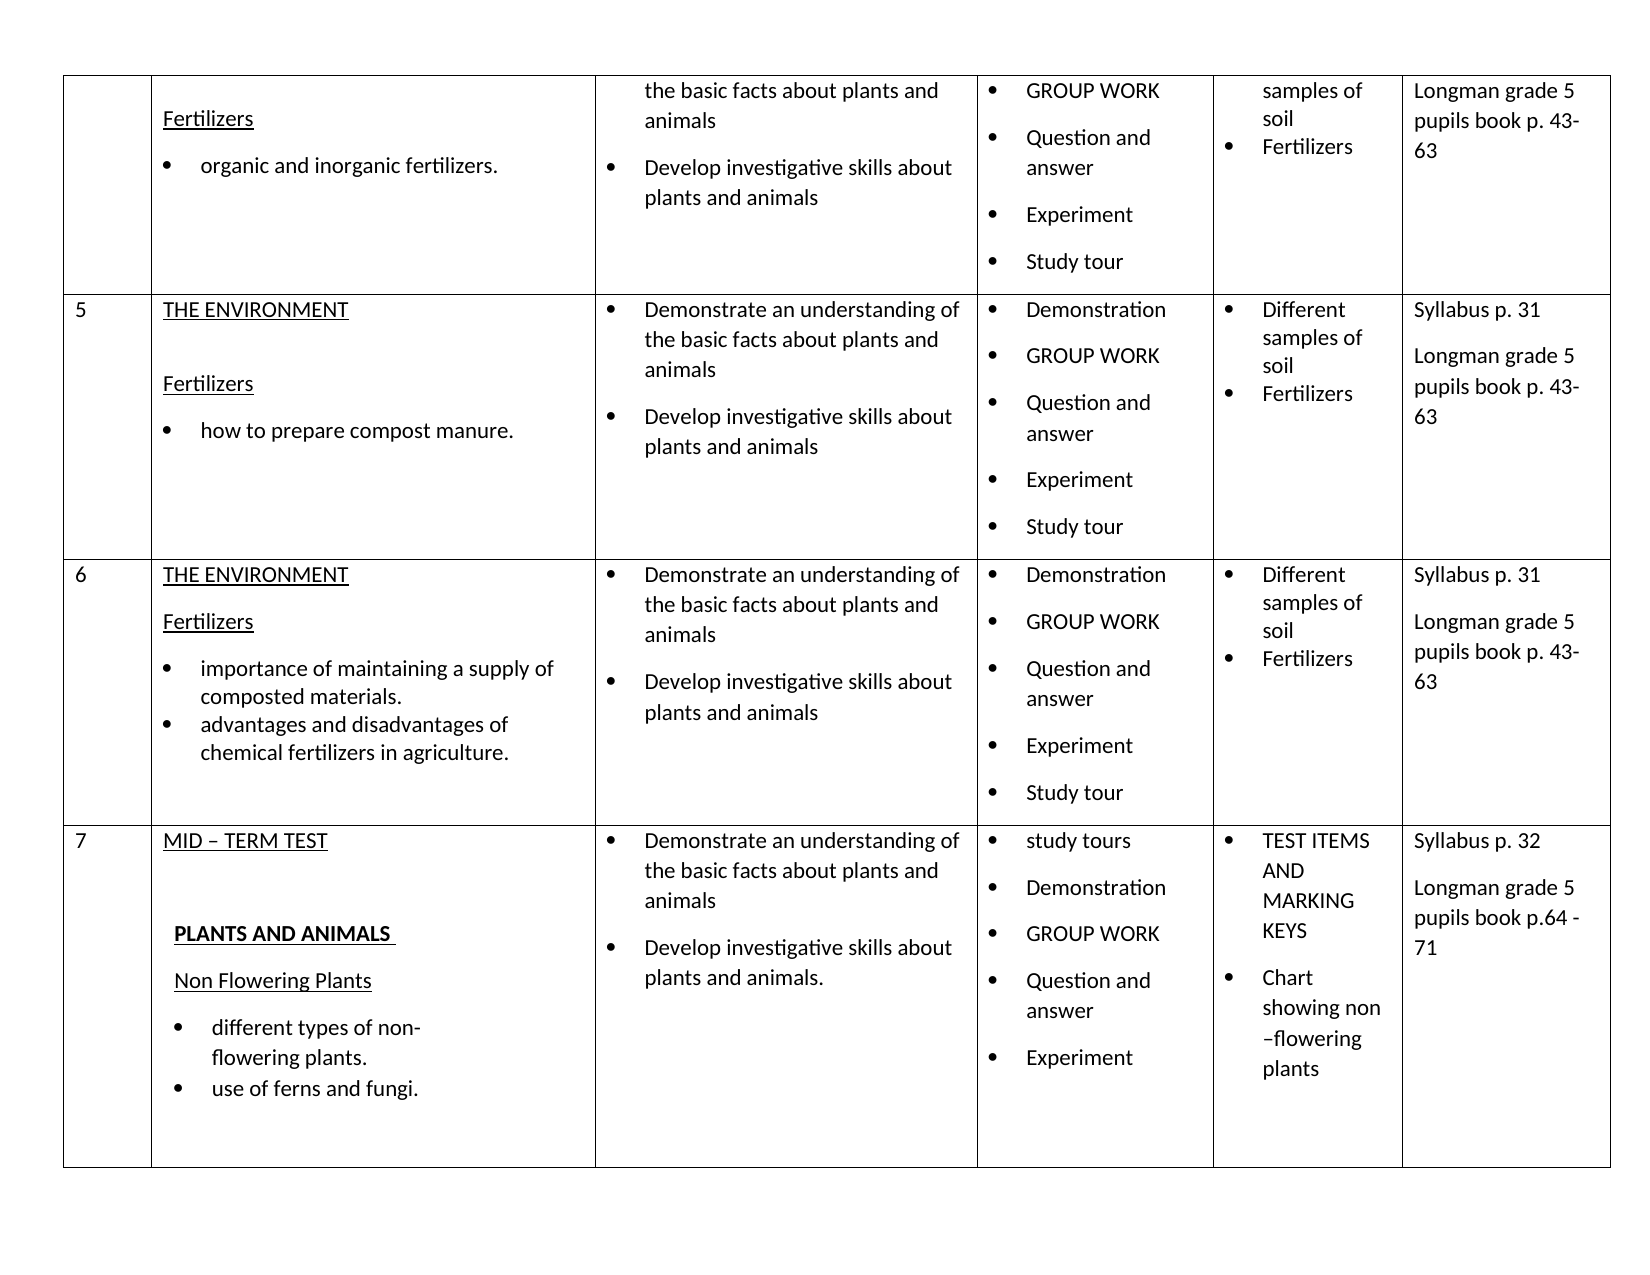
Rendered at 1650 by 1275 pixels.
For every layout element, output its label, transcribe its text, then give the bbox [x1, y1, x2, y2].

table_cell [1403, 826, 1610, 1167]
table_cell Different samples of soil Fertilizers [1214, 560, 1402, 825]
table_cell Demonstration GROUP WORK Question and answer Experiment Study tour [978, 295, 1213, 559]
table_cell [978, 826, 1213, 1167]
table_cell THE ENVIRONMENT Fertilizers importance of maintaining a supply of composted materials. advantages and disadvantages of chemical fertilizers in agriculture. [152, 560, 595, 825]
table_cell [1214, 76, 1402, 294]
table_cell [1403, 76, 1610, 294]
table_cell THE ENVIRONMENT Fertilizers how to prepare compost manure. [152, 295, 595, 559]
table_cell Different samples of soil Fertilizers [1214, 295, 1402, 559]
table_cell Demonstrate an understanding of the basic facts about plants and animals Develop investigative skills about plants and animals [596, 560, 977, 825]
table_cell 6 [64, 560, 151, 825]
table_cell Syllabus p. 31 Longman grade 5 pupils book p. 43- 63 [1403, 295, 1610, 559]
table_cell Demonstrate an understanding of the basic facts about plants and animals Develop investigative skills about plants and animals [596, 295, 977, 559]
table_cell 7 [64, 826, 151, 1167]
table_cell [1214, 826, 1402, 1167]
table_cell Demonstration GROUP WORK Question and answer Experiment Study tour [978, 560, 1213, 825]
table_cell 4 [64, 76, 151, 294]
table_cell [596, 826, 977, 1167]
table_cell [596, 76, 977, 294]
table_cell MID – TERM TEST [152, 826, 595, 1167]
table_cell Syllabus p. 31 Longman grade 5 pupils book p. 43- 63 [1403, 560, 1610, 825]
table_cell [978, 76, 1213, 294]
table_cell 5 [64, 295, 151, 559]
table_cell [152, 76, 595, 294]
